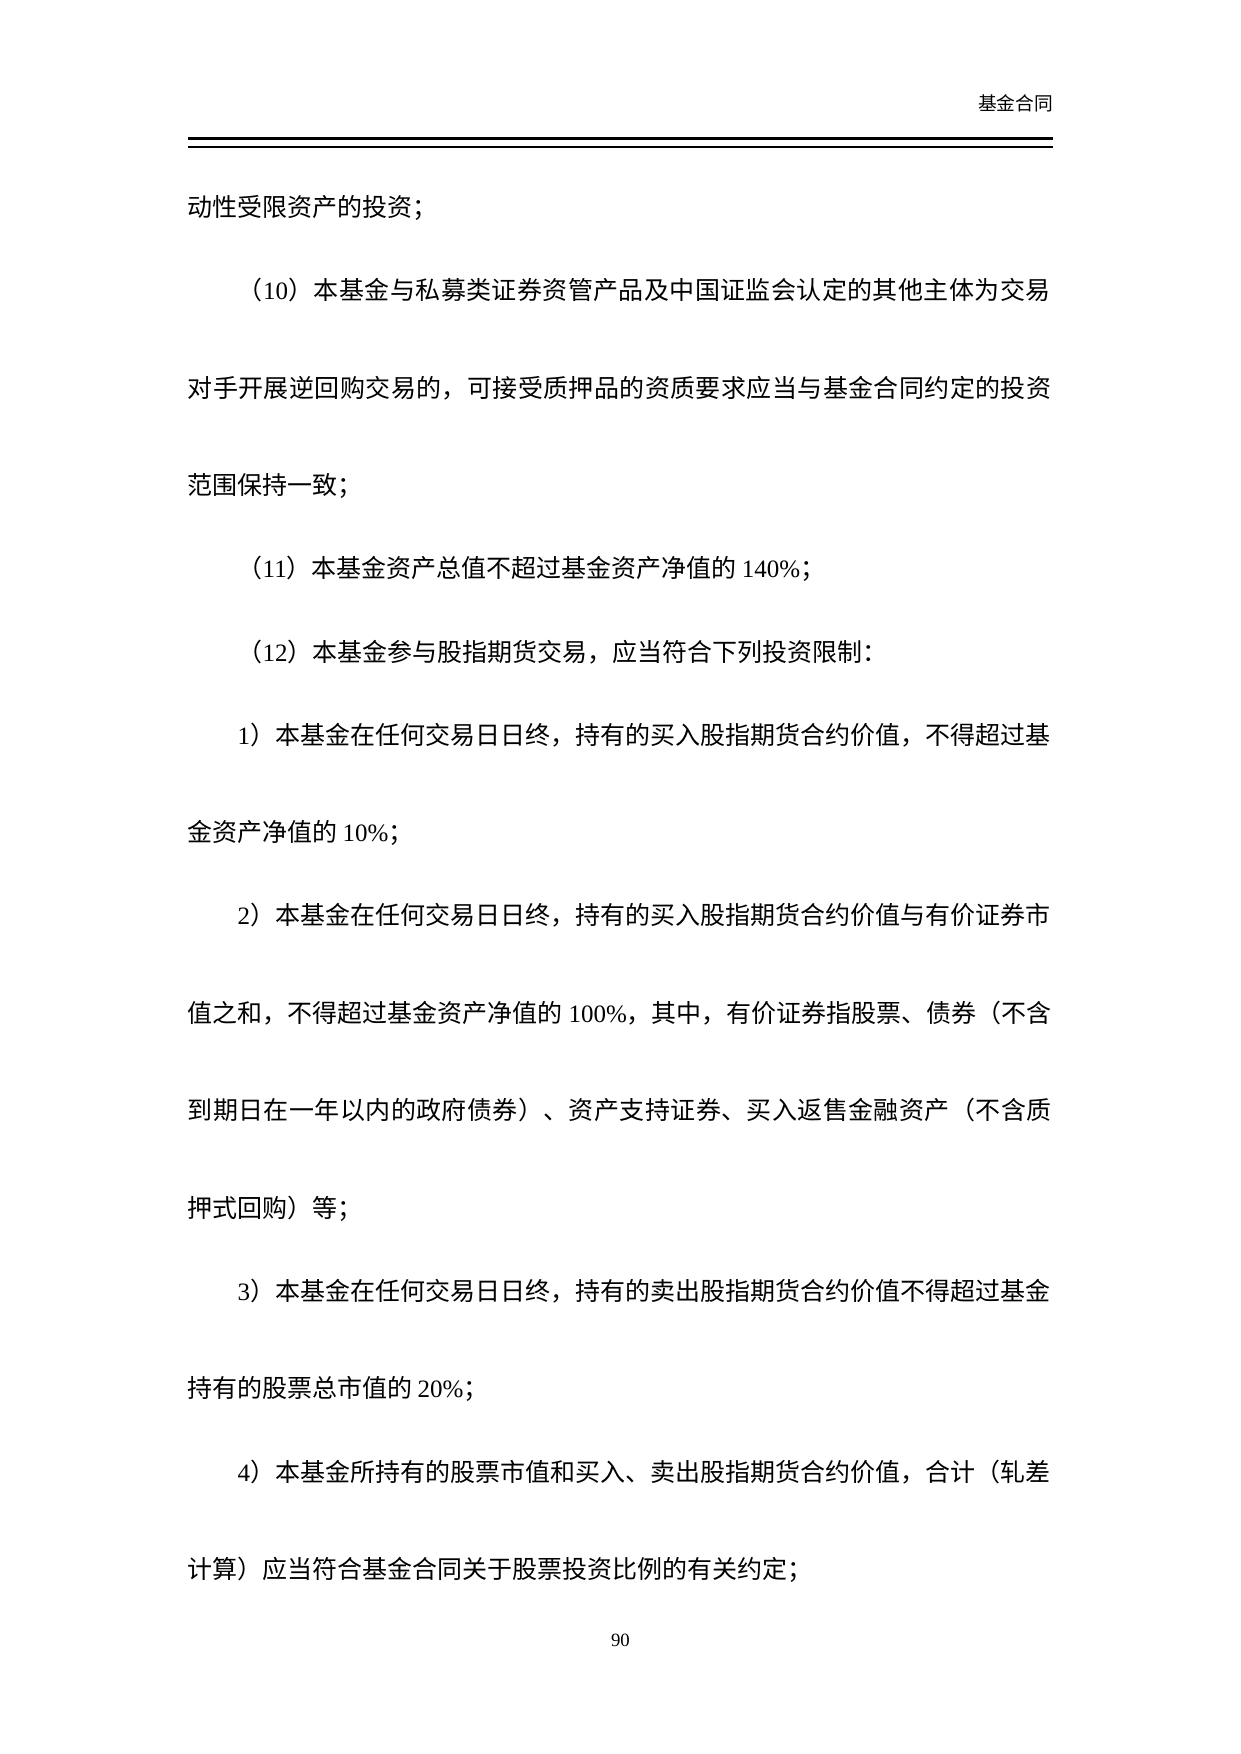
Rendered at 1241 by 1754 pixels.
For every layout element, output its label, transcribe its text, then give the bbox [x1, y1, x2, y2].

text （11）本基金资产总值不超过基金资产净值的140%； [187, 534, 1053, 599]
text （12）本基金参与股指期货交易，应当符合下列投资限制： [187, 618, 1053, 683]
text 1）本基金在任何交易日日终，持有的买入股指期货合约价值，不得超过基金资产净值的10%； [187, 701, 1053, 863]
text （10）本基金与私募类证券资管产品及中国证监会认定的其他主体为交易对手开展逆回购交易的，可接受质押品的资质要求应当与基金合同约定的投资范围保持一致； [187, 256, 1053, 516]
text 4）本基金所持有的股票市值和买入、卖出股指期货合约价值，合计（轧差计算）应当符合基金合同关于股票投资比例的有关约定； [187, 1438, 1053, 1600]
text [187, 173, 1053, 238]
text 2）本基金在任何交易日日终，持有的买入股指期货合约价值与有价证券市值之和，不得超过基金资产净值的100%，其中，有价证券指股票、债券（不含到期日在一年以内的政府债券）、资产支持证券、买入返售金融资产（不含质押式回购）等； [187, 881, 1053, 1239]
text 3）本基金在任何交易日日终，持有的卖出股指期货合约价值不得超过基金持有的股票总市值的20%； [187, 1257, 1053, 1419]
